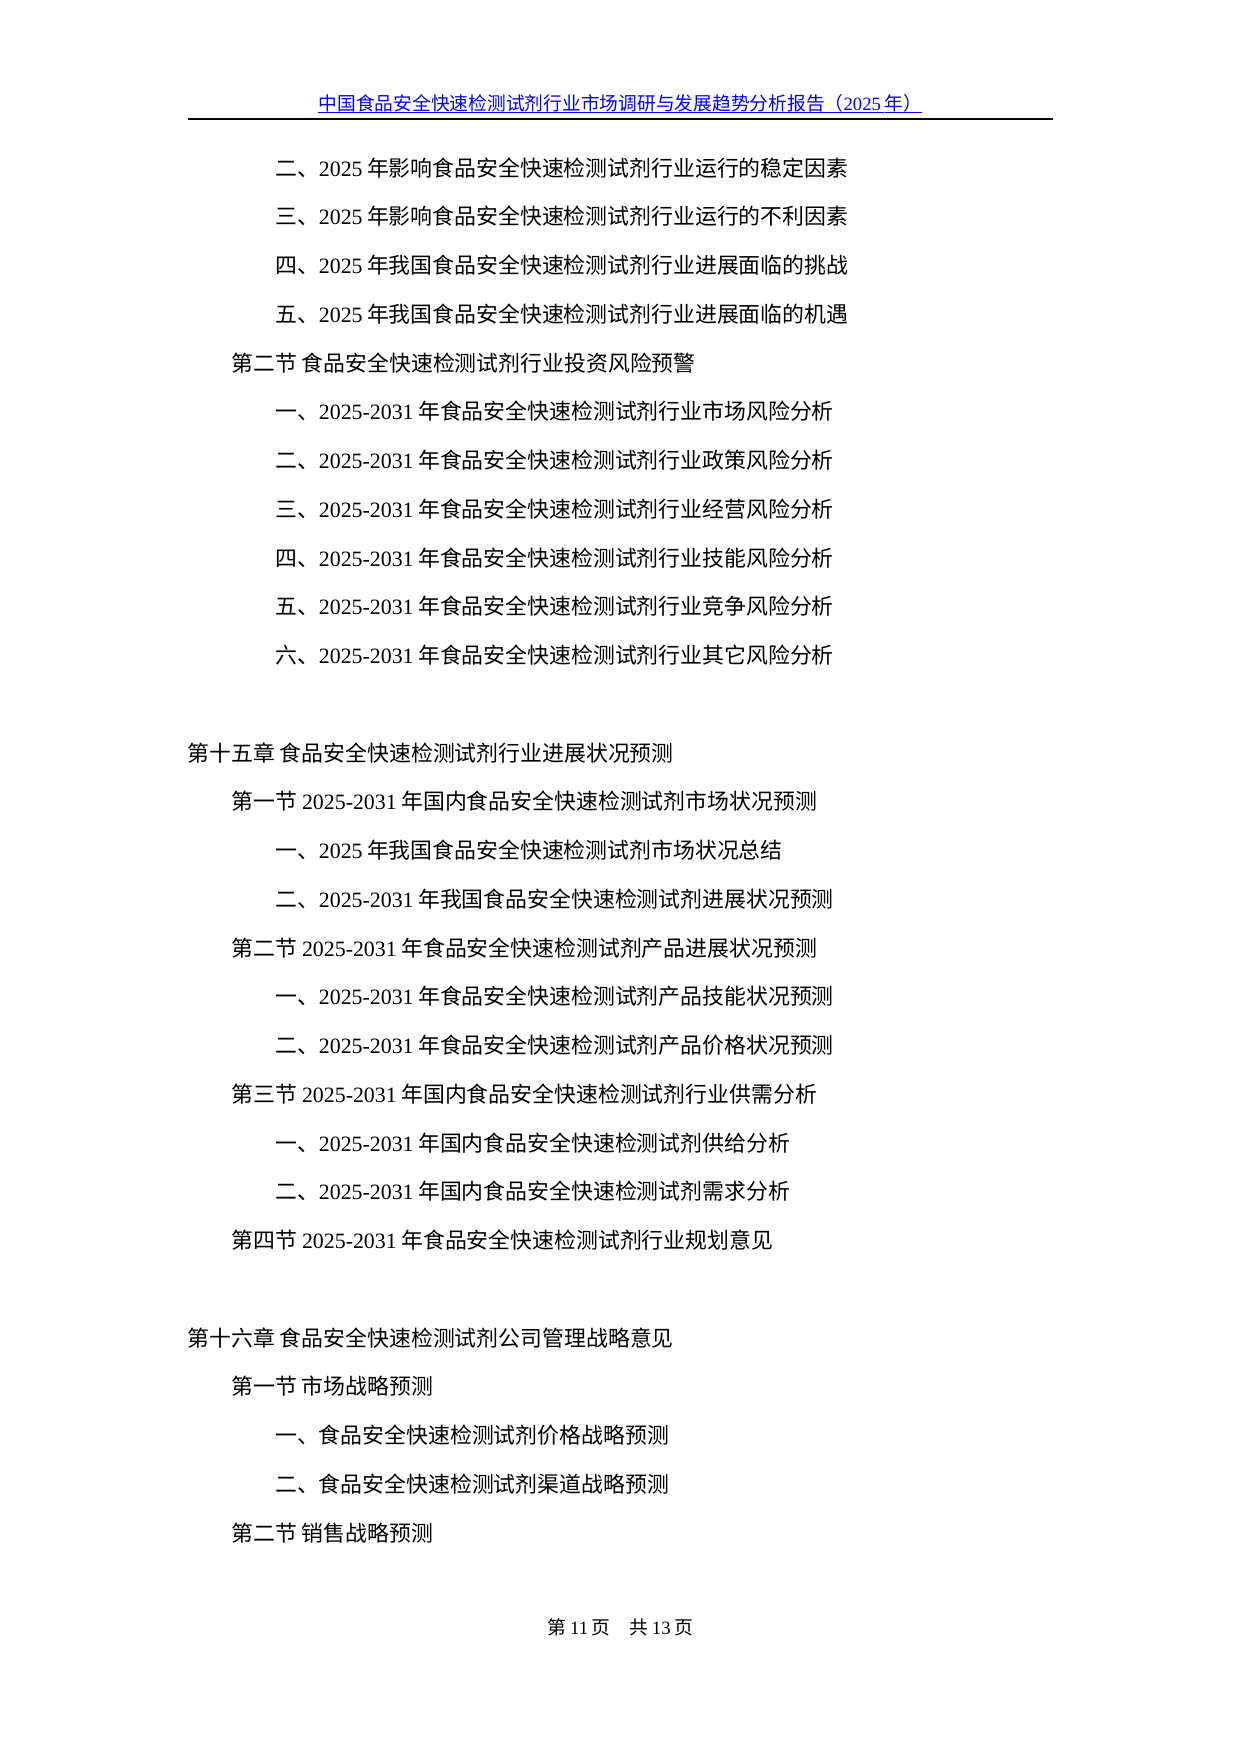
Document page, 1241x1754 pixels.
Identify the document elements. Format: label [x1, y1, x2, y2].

text [187, 150, 1053, 1548]
